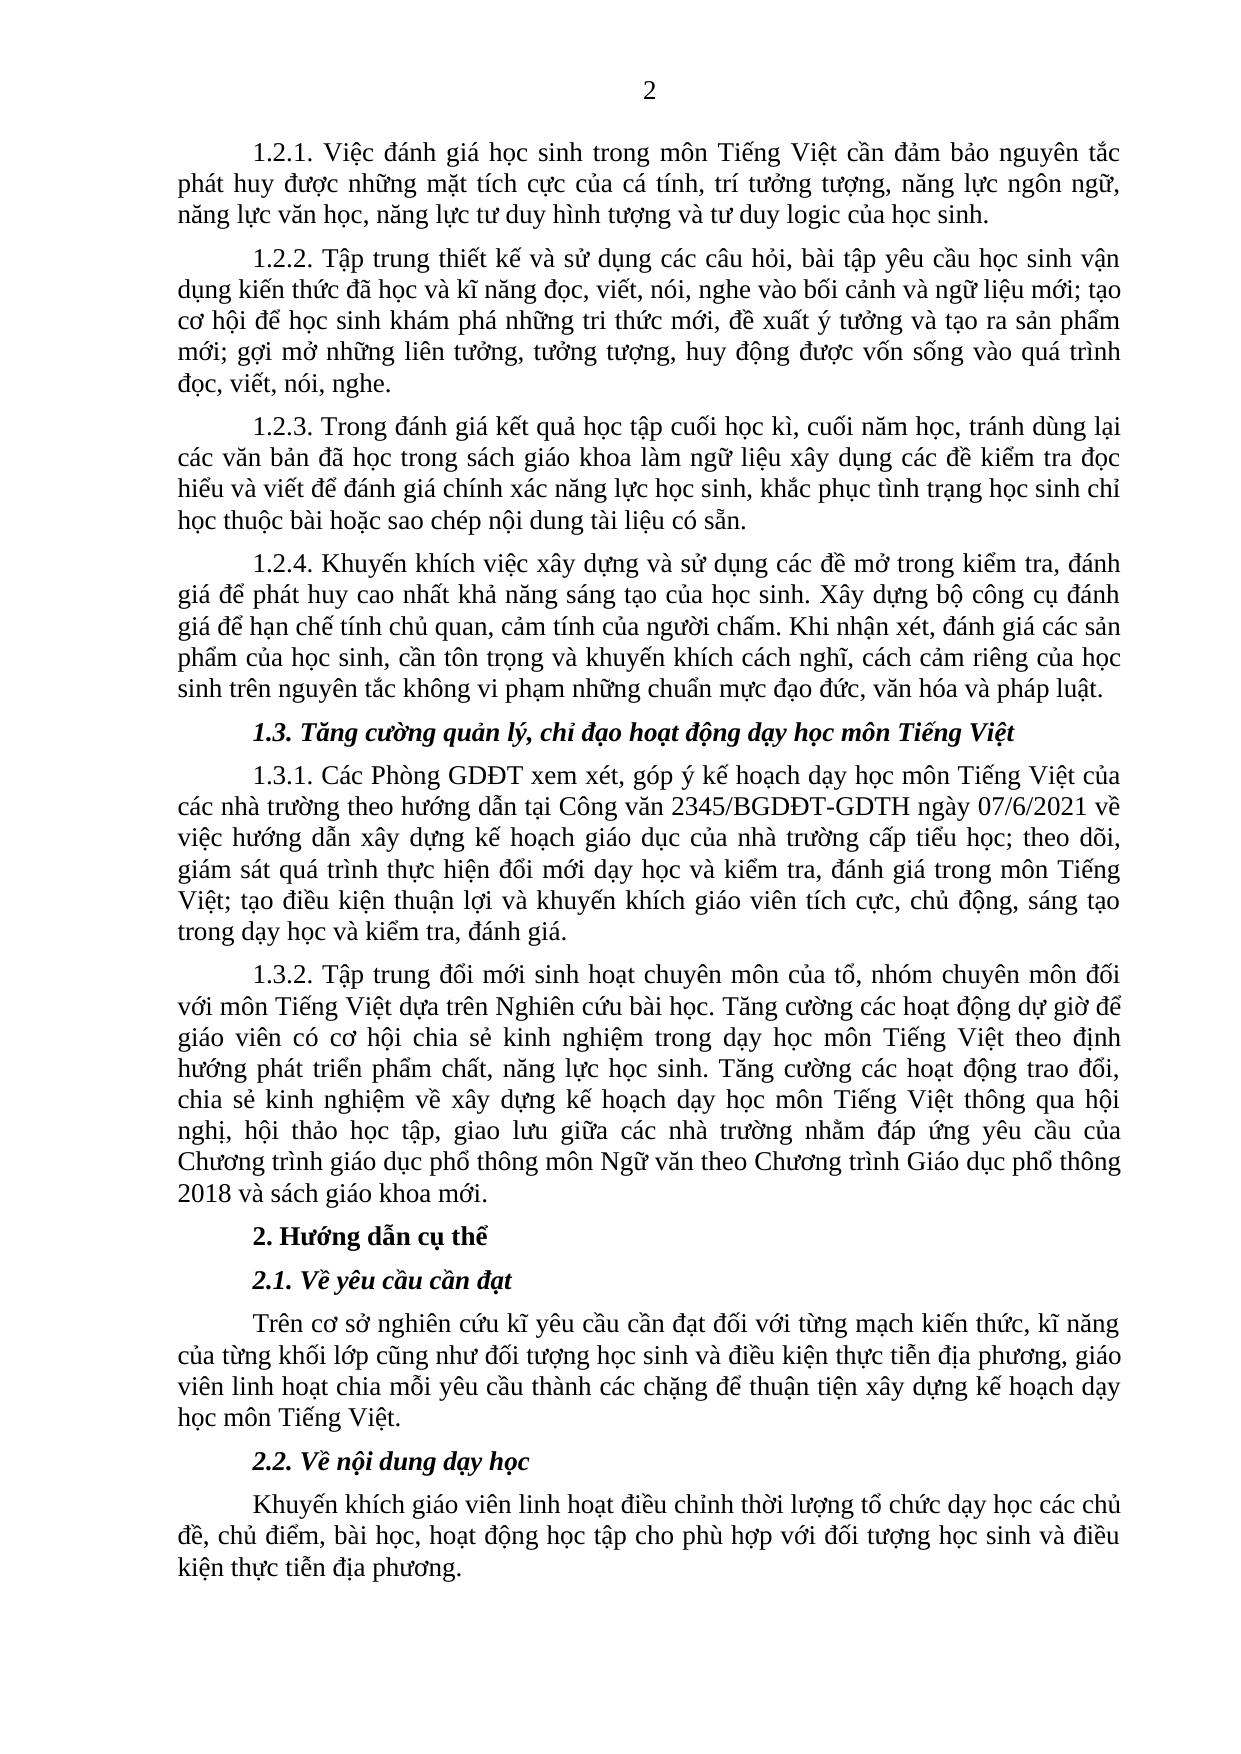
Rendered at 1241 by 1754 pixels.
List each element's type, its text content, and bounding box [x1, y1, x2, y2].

text Trên cơ sở nghiên cứu kĩ yêu cầu cần đạt đối với từng mạch kiến thức, kĩ năng của từng khối lớp cũng như đối tượng học sinh và điều kiện thực tiễn địa phương, giáo viên linh hoạt chia mỗi yêu cầu thành các chặng để thuận tiện xây dựng kế hoạch dạy học môn Tiếng Việt. [177, 1308, 1122, 1432]
text 1.3. Tăng cường quản lý, chỉ đạo hoạt động dạy học môn Tiếng Việt [177, 716, 1122, 747]
text 2.2. Về nội dung dạy học [177, 1445, 1122, 1476]
text 1.2.3. Trong đánh giá kết quả học tập cuối học kì, cuối năm học, tránh dùng lại các văn bản đã học trong sách giáo khoa làm ngữ liệu xây dụng các đề kiểm tra đọc hiểu và viết để đánh giá chính xác năng lực học sinh, khắc phục tình trạng học sinh chỉ học thuộc bài hoặc sao chép nội dung tài liệu có sẵn. [177, 410, 1122, 535]
text 2.1. Về yêu cầu cần đạt [177, 1264, 1122, 1295]
text 2. Hướng dẫn cụ thể [177, 1220, 1122, 1251]
text Khuyến khích giáo viên linh hoạt điều chỉnh thời lượng tổ chức dạy học các chủ đề, chủ điểm, bài học, hoạt động học tập cho phù hợp với đối tượng học sinh và điều kiện thực tiễn địa phương. [177, 1488, 1122, 1582]
text 1.3.2. Tập trung đổi mới sinh hoạt chuyên môn của tổ, nhóm chuyên môn đối với môn Tiếng Việt dựa trên Nghiên cứu bài học. Tăng cường các hoạt động dự giờ để giáo viên có cơ hội chia sẻ kinh nghiệm trong dạy học môn Tiếng Việt theo định hướng phát triển phẩm chất, năng lực học sinh. Tăng cường các hoạt động trao đổi, chia sẻ kinh nghiệm về xây dựng kế hoạch dạy học môn Tiếng Việt thông qua hội nghị, hội thảo học tập, giao lưu giữa các nhà trường nhằm đáp ứng yêu cầu của Chương trình giáo dục phổ thông môn Ngữ văn theo Chương trình Giáo dục phổ thông 2018 và sách giáo khoa mới. [177, 959, 1122, 1208]
text 1.2.2. Tập trung thiết kế và sử dụng các câu hỏi, bài tập yêu cầu học sinh vận dụng kiến thức đã học và kĩ năng đọc, viết, nói, nghe vào bối cảnh và ngữ liệu mới; tạo cơ hội để học sinh khám phá những tri thức mới, đề xuất ý tưởng và tạo ra sản phẩm mới; gợi mở những liên tưởng, tưởng tượng, huy động được vốn sống vào quá trình đọc, viết, nói, nghe. [177, 242, 1122, 398]
text 1.2.4. Khuyến khích việc xây dựng và sử dụng các đề mở trong kiểm tra, đánh giá để phát huy cao nhất khả năng sáng tạo của học sinh. Xây dựng bộ công cụ đánh giá để hạn chế tính chủ quan, cảm tính của người chấm. Khi nhận xét, đánh giá các sản phẩm của học sinh, cần tôn trọng và khuyến khích cách nghĩ, cách cảm riêng của học sinh trên nguyên tắc không vi phạm những chuẩn mực đạo đức, văn hóa và pháp luật. [177, 547, 1122, 703]
text 1.2.1. Việc đánh giá học sinh trong môn Tiếng Việt cần đảm bảo nguyên tắc phát huy được những mặt tích cực của cá tính, trí tưởng tượng, năng lực ngôn ngữ, năng lực văn học, năng lực tư duy hình tượng và tư duy logic của học sinh. [177, 136, 1122, 229]
text 1.3.1. Các Phòng GDĐT xem xét, góp ý kế hoạch dạy học môn Tiếng Việt của các nhà trường theo hướng dẫn tại Công văn 2345/BGDĐT-GDTH ngày 07/6/2021 về việc hướng dẫn xây dựng kế hoạch giáo dục của nhà trường cấp tiểu học; theo dõi, giám sát quá trình thực hiện đổi mới dạy học và kiểm tra, đánh giá trong môn Tiếng Việt; tạo điều kiện thuận lợi và khuyến khích giáo viên tích cực, chủ động, sáng tạo trong dạy học và kiểm tra, đánh giá. [177, 759, 1122, 946]
